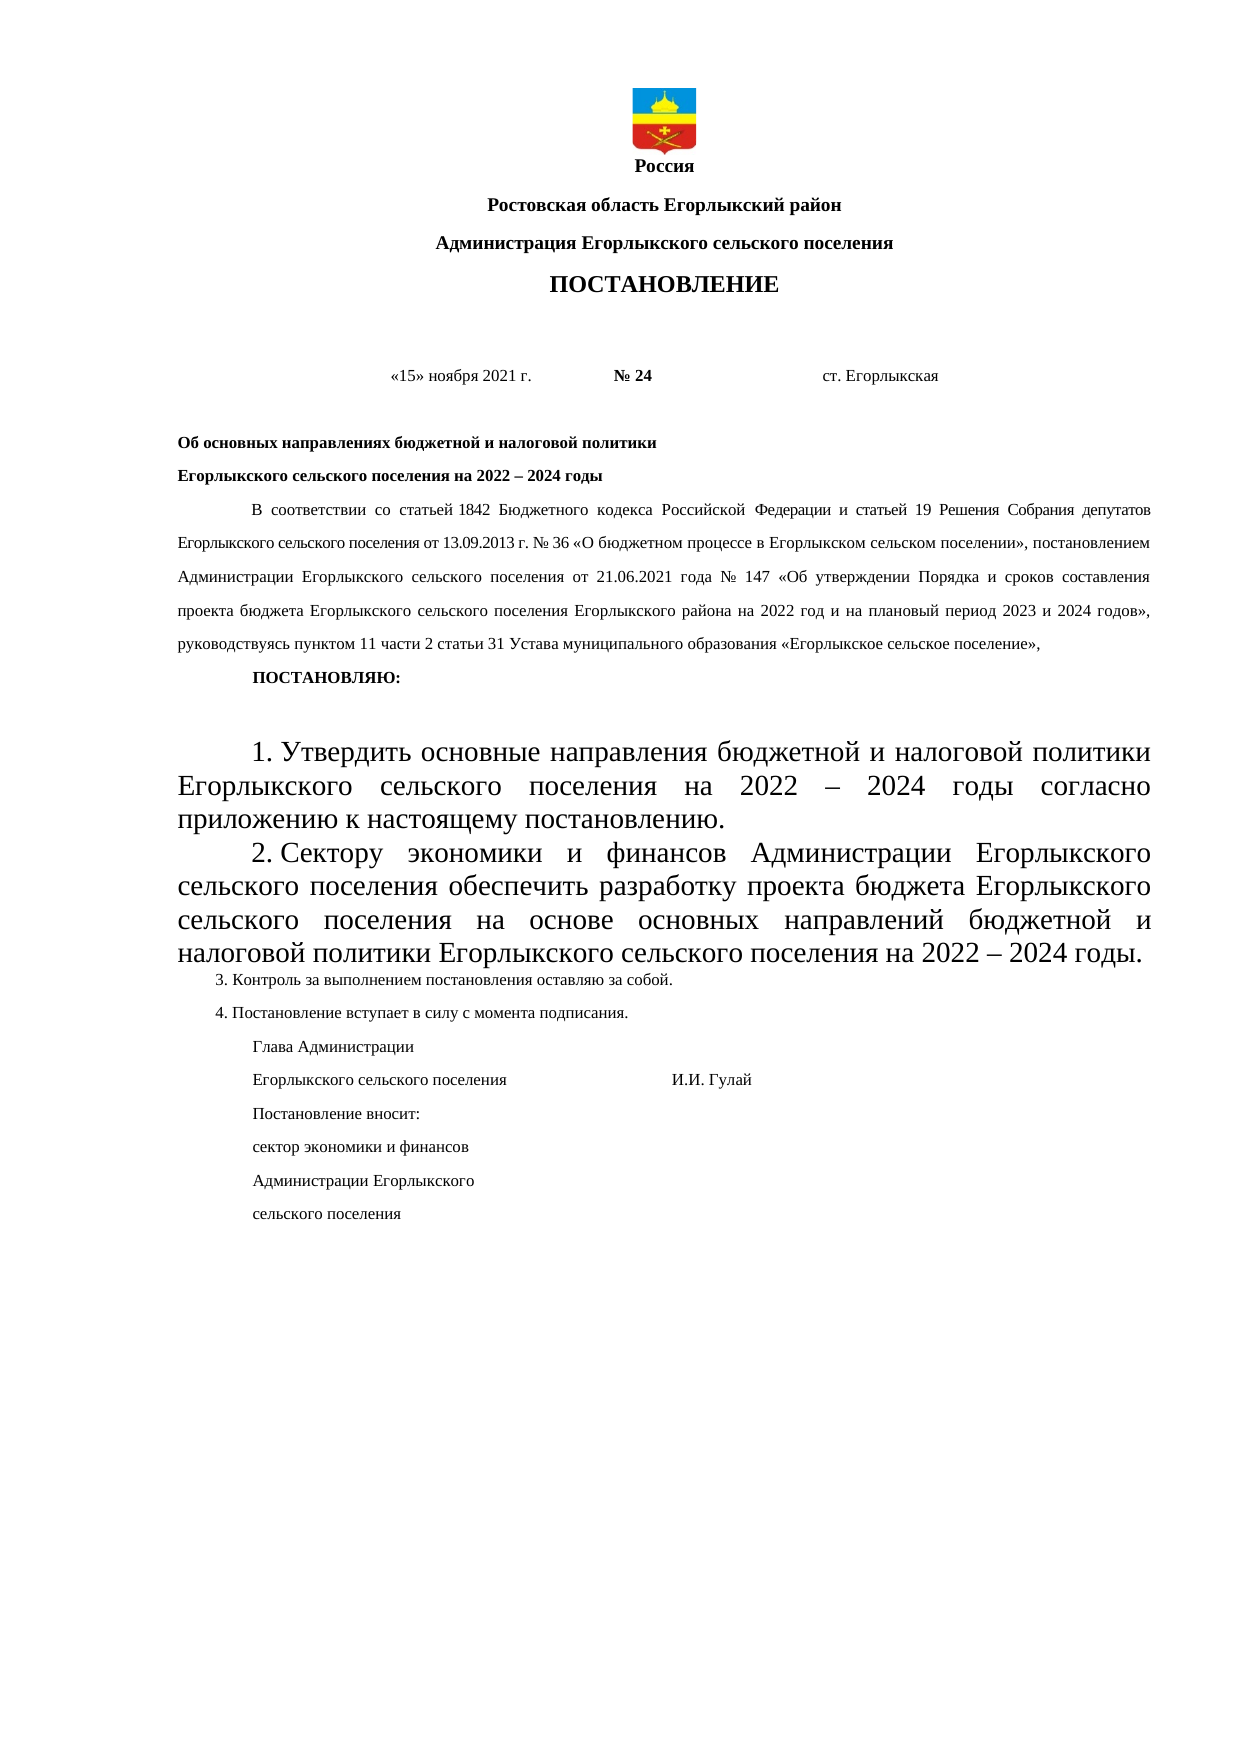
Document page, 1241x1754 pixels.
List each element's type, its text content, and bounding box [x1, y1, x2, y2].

text сельского поселения [177, 1204, 1152, 1237]
text Ростовская область Егорлыкский район [177, 193, 1152, 231]
picture [632, 92, 697, 155]
text ПОСТАНОВЛЯЮ: [177, 667, 1152, 701]
text 4. Постановление вступает в силу с момента подписания. [177, 1003, 1152, 1036]
text «15» ноября 2021 г. № 24 ст. Егорлыкская [177, 365, 1152, 399]
text Россия [177, 154, 1152, 193]
text сектор экономики и финансов [177, 1137, 1152, 1170]
text Егорлыкского сельского поселения И.И. Гулай [177, 1070, 1152, 1103]
text 3. Контроль за выполнением постановления оставляю за собой. [177, 969, 1152, 1003]
text Администрации Егорлыкского [177, 1170, 1152, 1204]
text 2. Сектору экономики и финансов Администрации Егорлыкского сельского поселения обеспечить разработку проекта бюджета Егорлыкского сельского поселения на основе основных направлений бюджетной и налоговой политики Егорлыкского сельского поселения на 2022 – 2024 годы. [177, 835, 1152, 969]
text Об основных направлениях бюджетной и налоговой политики Егорлыкского сельского поселения на 2022 – 2024 годы [177, 432, 679, 499]
text В соответствии со статьей 1842 Бюджетного кодекса Российской Федерации и статьей 19 Решения Собрания депутатов Егорлыкского сельского поселения от 13.09.2013 г. № 36 «О бюджетном процессе в Егорлыкском сельском поселении», постановлением Администрации Егорлыкского сельского поселения от 21.06.2021 года № 147 «Об утверждении Порядка и сроков составления проекта бюджета Егорлыкского сельского поселения Егорлыкского района на 2022 год и на плановый период 2023 и 2024 годов», руководствуясь пунктом 11 части 2 статьи 31 Устава муниципального образования «Егорлыкское сельское поселение», [177, 499, 1152, 667]
text Постановление вносит: [177, 1103, 1152, 1137]
text ПОСТАНОВЛЕНИЕ [177, 269, 1152, 317]
text Глава Администрации [177, 1036, 1152, 1070]
text 1. Утвердить основные направления бюджетной и налоговой политики Егорлыкского сельского поселения на 2022 – 2024 годы согласно приложению к настоящему постановлению. [177, 734, 1152, 835]
text Администрация Егорлыкского сельского поселения [177, 231, 1152, 269]
